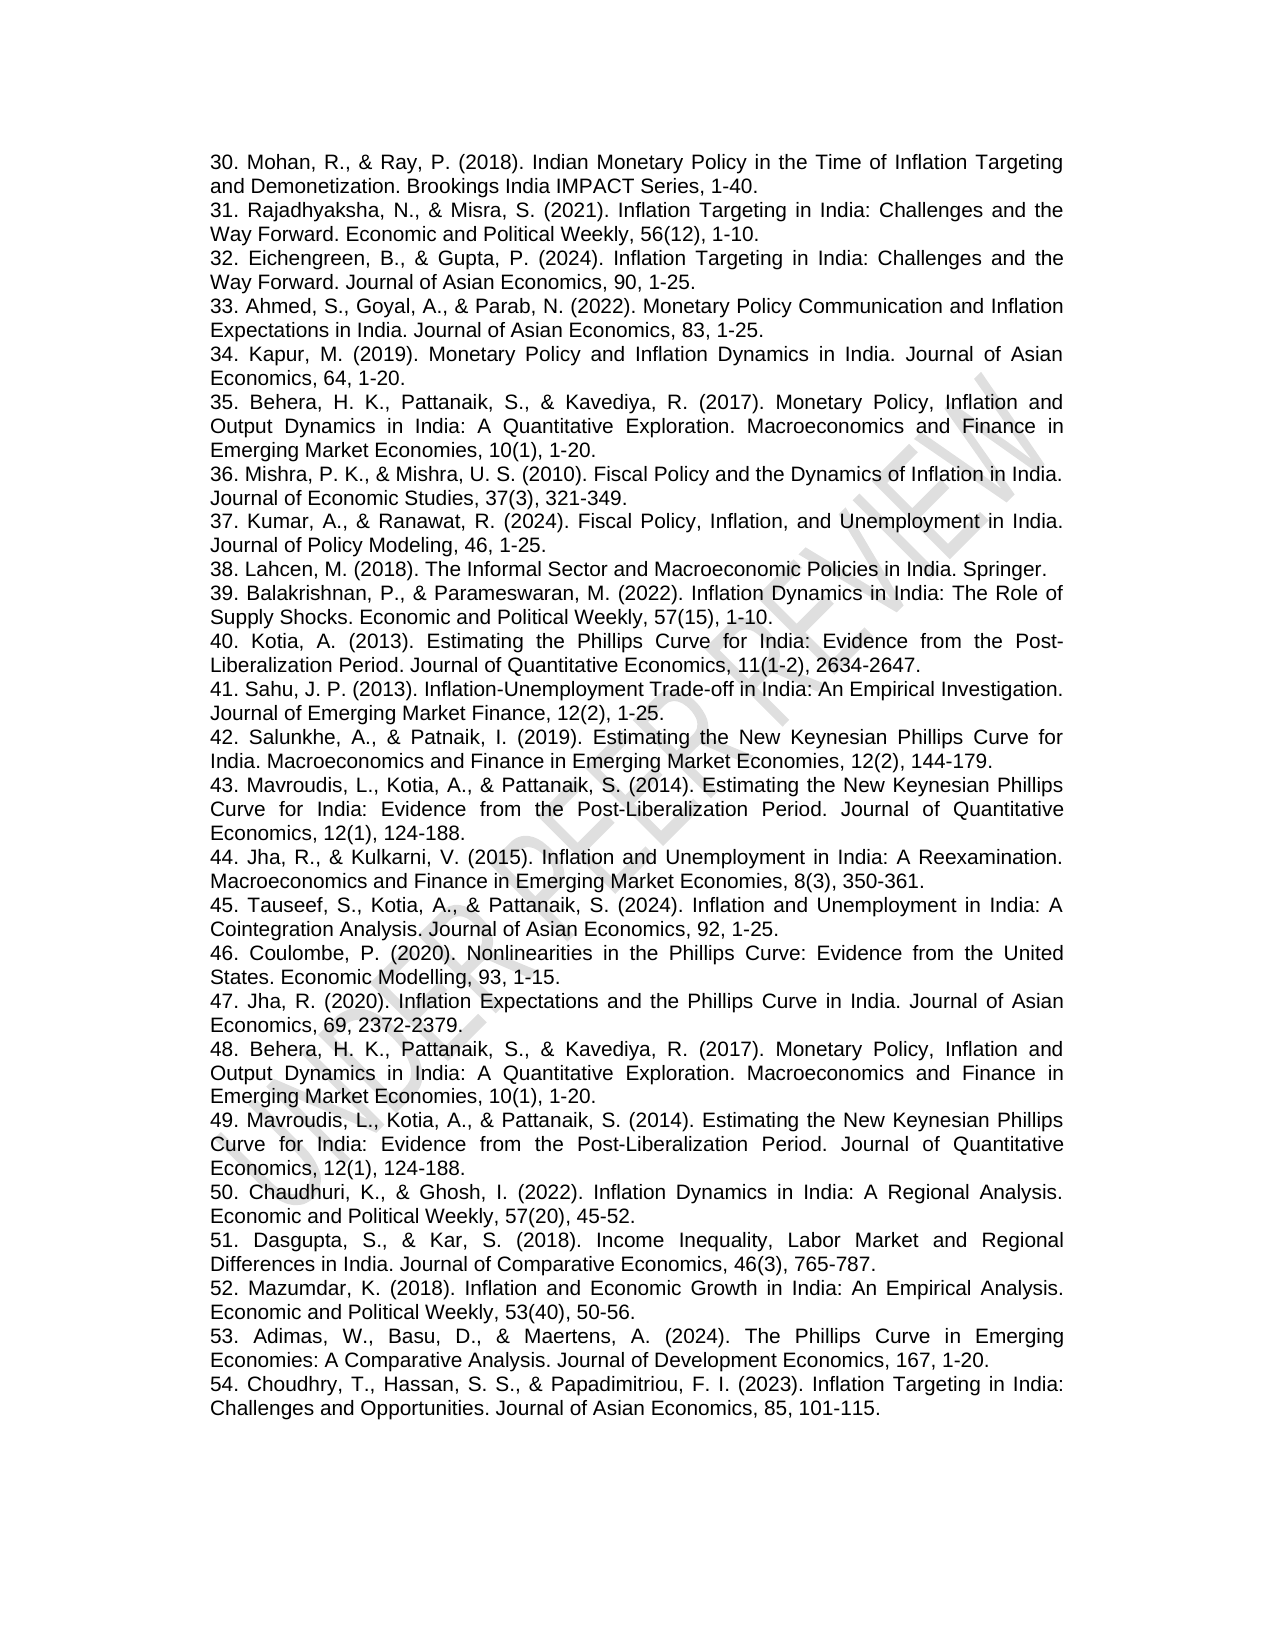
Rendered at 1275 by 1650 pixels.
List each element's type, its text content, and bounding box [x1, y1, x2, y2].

text 47. Jha, R. (2020). Inflation Expectations and the Phillips Curve in India. Journal of Asian Economics, 69, 2372-2379. [210, 988, 1065, 1036]
text 51. Dasgupta, S., & Kar, S. (2018). Income Inequality, Labor Market and Regional Differences in India. Journal of Comparative Economics, 46(3), 765-787. [210, 1228, 1065, 1276]
text 44. Jha, R., & Kulkarni, V. (2015). Inflation and Unemployment in India: A Reexamination. Macroeconomics and Finance in Emerging Market Economies, 8(3), 350-361. [210, 845, 1065, 893]
text 31. Rajadhyaksha, N., & Misra, S. (2021). Inflation Targeting in India: Challenges and the Way Forward. Economic and Political Weekly, 56(12), 1-10. [210, 198, 1065, 246]
text 45. Tauseef, S., Kotia, A., & Pattanaik, S. (2024). Inflation and Unemployment in India: A Cointegration Analysis. Journal of Asian Economics, 92, 1-25. [210, 893, 1065, 941]
text 54. Choudhry, T., Hassan, S. S., & Papadimitriou, F. I. (2023). Inflation Targeting in India: Challenges and Opportunities. Journal of Asian Economics, 85, 101-115. [210, 1372, 1065, 1420]
text 32. Eichengreen, B., & Gupta, P. (2024). Inflation Targeting in India: Challenges and the Way Forward. Journal of Asian Economics, 90, 1-25. [210, 246, 1065, 294]
text 42. Salunkhe, A., & Patnaik, I. (2019). Estimating the New Keynesian Phillips Curve for India. Macroeconomics and Finance in Emerging Market Economies, 12(2), 144-179. [210, 725, 1065, 773]
text 37. Kumar, A., & Ranawat, R. (2024). Fiscal Policy, Inflation, and Unemployment in India. Journal of Policy Modeling, 46, 1-25. [210, 509, 1065, 557]
text 46. Coulombe, P. (2020). Nonlinearities in the Phillips Curve: Evidence from the United States. Economic Modelling, 93, 1-15. [210, 941, 1065, 988]
text 50. Chaudhuri, K., & Ghosh, I. (2022). Inflation Dynamics in India: A Regional Analysis. Economic and Political Weekly, 57(20), 45-52. [210, 1180, 1065, 1228]
text 33. Ahmed, S., Goyal, A., & Parab, N. (2022). Monetary Policy Communication and Inflation Expectations in India. Journal of Asian Economics, 83, 1-25. [210, 294, 1065, 342]
text 36. Mishra, P. K., & Mishra, U. S. (2010). Fiscal Policy and the Dynamics of Inflation in India. Journal of Economic Studies, 37(3), 321-349. [210, 461, 1065, 509]
text 40. Kotia, A. (2013). Estimating the Phillips Curve for India: Evidence from the Post-Liberalization Period. Journal of Quantitative Economics, 11(1-2), 2634-2647. [210, 629, 1065, 677]
text 34. Kapur, M. (2019). Monetary Policy and Inflation Dynamics in India. Journal of Asian Economics, 64, 1-20. [210, 342, 1065, 389]
text 38. Lahcen, M. (2018). The Informal Sector and Macroeconomic Policies in India. Springer. [210, 557, 1065, 581]
text 43. Mavroudis, L., Kotia, A., & Pattanaik, S. (2014). Estimating the New Keynesian Phillips Curve for India: Evidence from the Post-Liberalization Period. Journal of Quantitative Economics, 12(1), 124-188. [210, 773, 1065, 845]
text 52. Mazumdar, K. (2018). Inflation and Economic Growth in India: An Empirical Analysis. Economic and Political Weekly, 53(40), 50-56. [210, 1276, 1065, 1324]
text 41. Sahu, J. P. (2013). Inflation-Unemployment Trade-off in India: An Empirical Investigation. Journal of Emerging Market Finance, 12(2), 1-25. [210, 677, 1065, 725]
text 49. Mavroudis, L., Kotia, A., & Pattanaik, S. (2014). Estimating the New Keynesian Phillips Curve for India: Evidence from the Post-Liberalization Period. Journal of Quantitative Economics, 12(1), 124-188. [210, 1108, 1065, 1180]
text 48. Behera, H. K., Pattanaik, S., & Kavediya, R. (2017). Monetary Policy, Inflation and Output Dynamics in India: A Quantitative Exploration. Macroeconomics and Finance in Emerging Market Economies, 10(1), 1-20. [210, 1036, 1065, 1108]
text 39. Balakrishnan, P., & Parameswaran, M. (2022). Inflation Dynamics in India: The Role of Supply Shocks. Economic and Political Weekly, 57(15), 1-10. [210, 581, 1065, 629]
text 30. Mohan, R., & Ray, P. (2018). Indian Monetary Policy in the Time of Inflation Targeting and Demonetization. Brookings India IMPACT Series, 1-40. [210, 150, 1065, 198]
text 35. Behera, H. K., Pattanaik, S., & Kavediya, R. (2017). Monetary Policy, Inflation and Output Dynamics in India: A Quantitative Exploration. Macroeconomics and Finance in Emerging Market Economies, 10(1), 1-20. [210, 389, 1065, 461]
text 53. Adimas, W., Basu, D., & Maertens, A. (2024). The Phillips Curve in Emerging Economies: A Comparative Analysis. Journal of Development Economics, 167, 1-20. [210, 1324, 1065, 1372]
